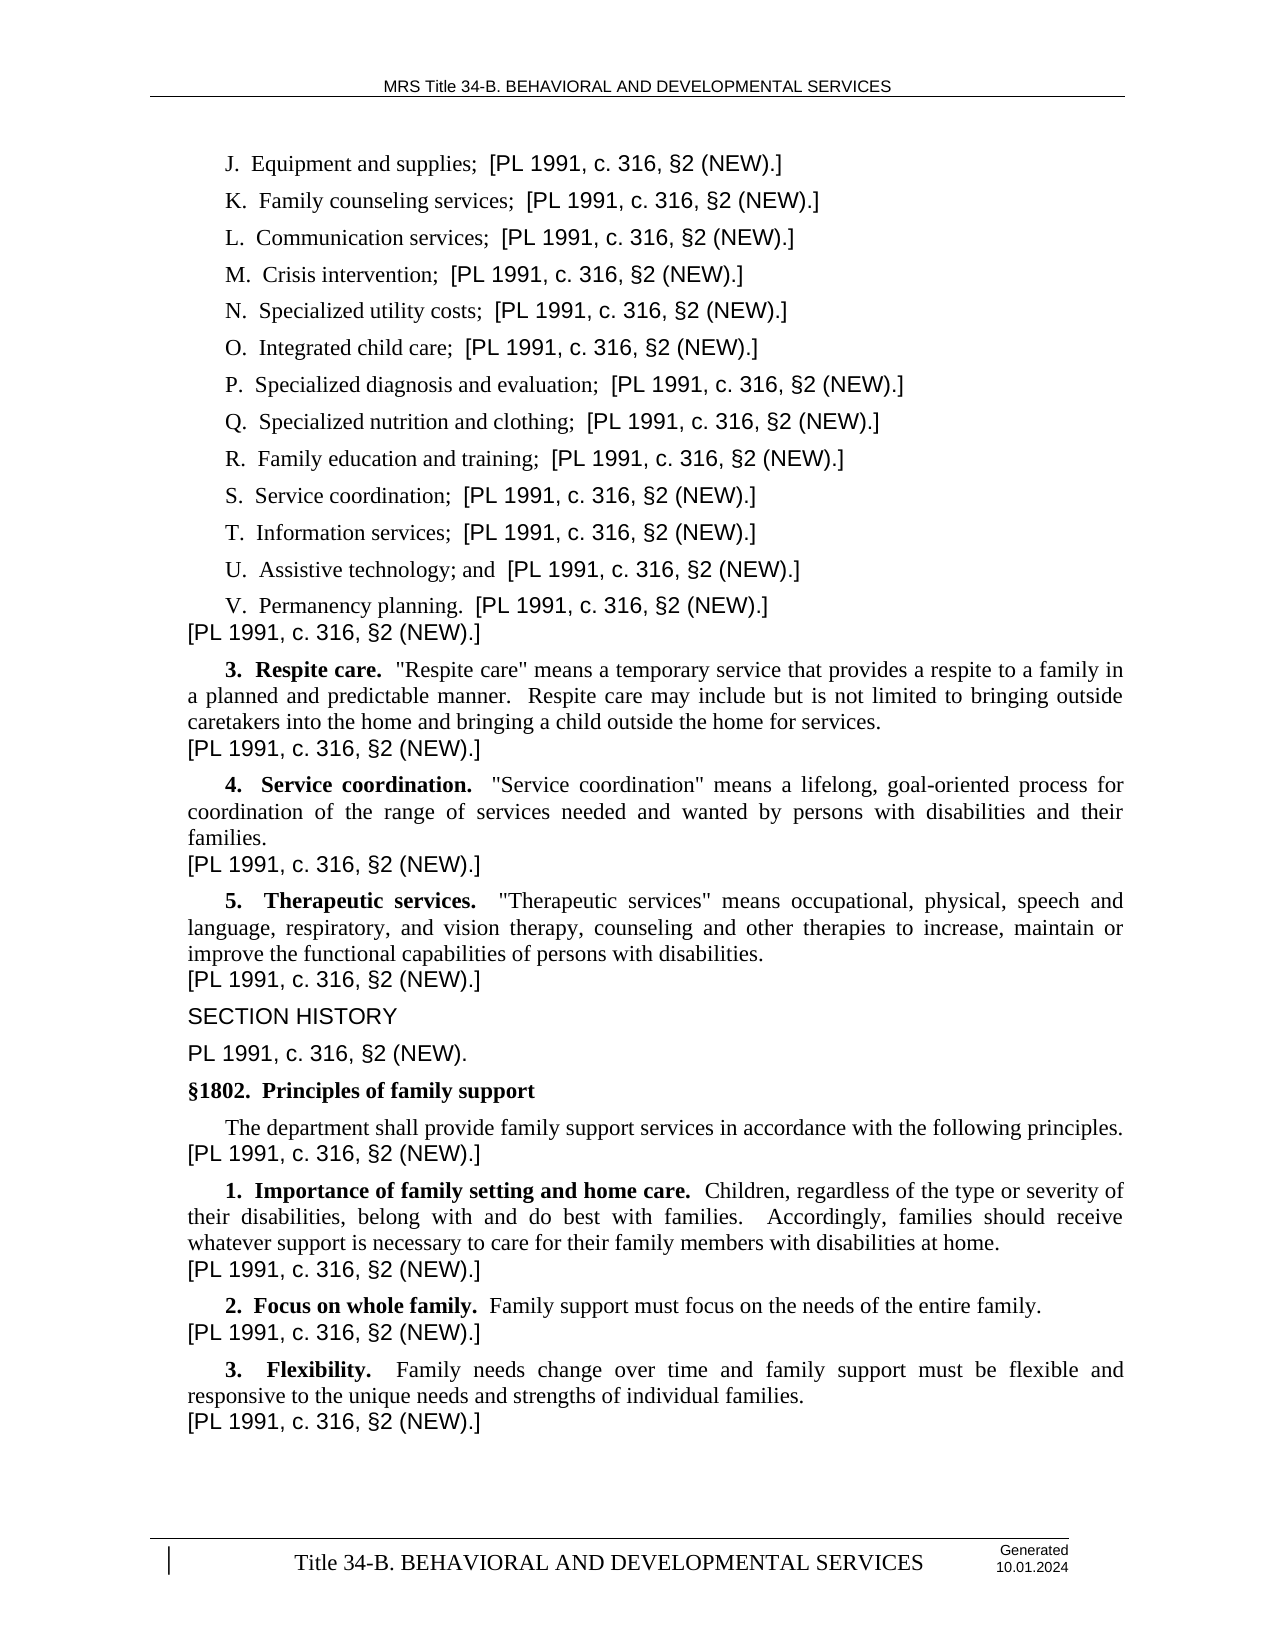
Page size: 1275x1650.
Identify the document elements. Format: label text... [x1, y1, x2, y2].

text §1802. Principles of family support [187, 1077, 1125, 1103]
text P. Specialized diagnosis and evaluation; [PL 1991, c. 316, §2 (NEW).] [225, 371, 1125, 398]
text [PL 1991, c. 316, §2 (NEW).] [187, 1408, 1125, 1435]
text Q. Specialized nutrition and clothing; [PL 1991, c. 316, §2 (NEW).] [225, 408, 1125, 434]
text V. Permanency planning. [PL 1991, c. 316, §2 (NEW).] [225, 592, 1125, 619]
text 3. Flexibility. Family needs change over time and family support must be flexible and responsive to the unique needs and strengths of individual families. [187, 1356, 1125, 1408]
text T. Information services; [PL 1991, c. 316, §2 (NEW).] [225, 519, 1125, 545]
text [PL 1991, c. 316, §2 (NEW).] [187, 966, 1125, 993]
text [PL 1991, c. 316, §2 (NEW).] [187, 619, 1125, 645]
text 3. Respite care. "Respite care" means a temporary service that provides a respite to a family in a planned and predictable manner. Respite care may include but is not limited to bringing outside caretakers into the home and bringing a child outside the home for services. [187, 656, 1125, 735]
text U. Assistive technology; and [PL 1991, c. 316, §2 (NEW).] [225, 556, 1125, 582]
text M. Crisis intervention; [PL 1991, c. 316, §2 (NEW).] [225, 261, 1125, 287]
text O. Integrated child care; [PL 1991, c. 316, §2 (NEW).] [225, 334, 1125, 361]
text S. Service coordination; [PL 1991, c. 316, §2 (NEW).] [225, 482, 1125, 508]
text SECTION HISTORY [187, 1003, 1125, 1029]
text R. Family education and training; [PL 1991, c. 316, §2 (NEW).] [225, 445, 1125, 471]
text 2. Focus on whole family. Family support must focus on the needs of the entire family. [187, 1292, 1125, 1319]
text 4. Service coordination. "Service coordination" means a lifelong, goal-oriented process for coordination of the range of services needed and wanted by persons with disabilities and their families. [187, 772, 1125, 851]
text 1. Importance of family setting and home care. Children, regardless of the type or severity of their disabilities, belong with and do best with families. Accordingly, families should receive whatever support is necessary to care for their family members with disabilities at home. [187, 1177, 1125, 1256]
text 5. Therapeutic services. "Therapeutic services" means occupational, physical, speech and language, respiratory, and vision therapy, counseling and other therapies to increase, maintain or improve the functional capabilities of persons with disabilities. [187, 887, 1125, 966]
text [PL 1991, c. 316, §2 (NEW).] [187, 851, 1125, 877]
text [PL 1991, c. 316, §2 (NEW).] [187, 735, 1125, 761]
text L. Communication services; [PL 1991, c. 316, §2 (NEW).] [225, 224, 1125, 250]
text [PL 1991, c. 316, §2 (NEW).] [187, 1319, 1125, 1345]
text J. Equipment and supplies; [PL 1991, c. 316, §2 (NEW).] [225, 150, 1125, 176]
text N. Specialized utility costs; [PL 1991, c. 316, §2 (NEW).] [225, 297, 1125, 324]
text PL 1991, c. 316, §2 (NEW). [187, 1040, 1125, 1066]
text K. Family counseling services; [PL 1991, c. 316, §2 (NEW).] [225, 187, 1125, 213]
text [PL 1991, c. 316, §2 (NEW).] [187, 1256, 1125, 1282]
text The department shall provide family support services in accordance with the following principles. [PL 1991, c. 316, §2 (NEW).] [187, 1113, 1125, 1166]
